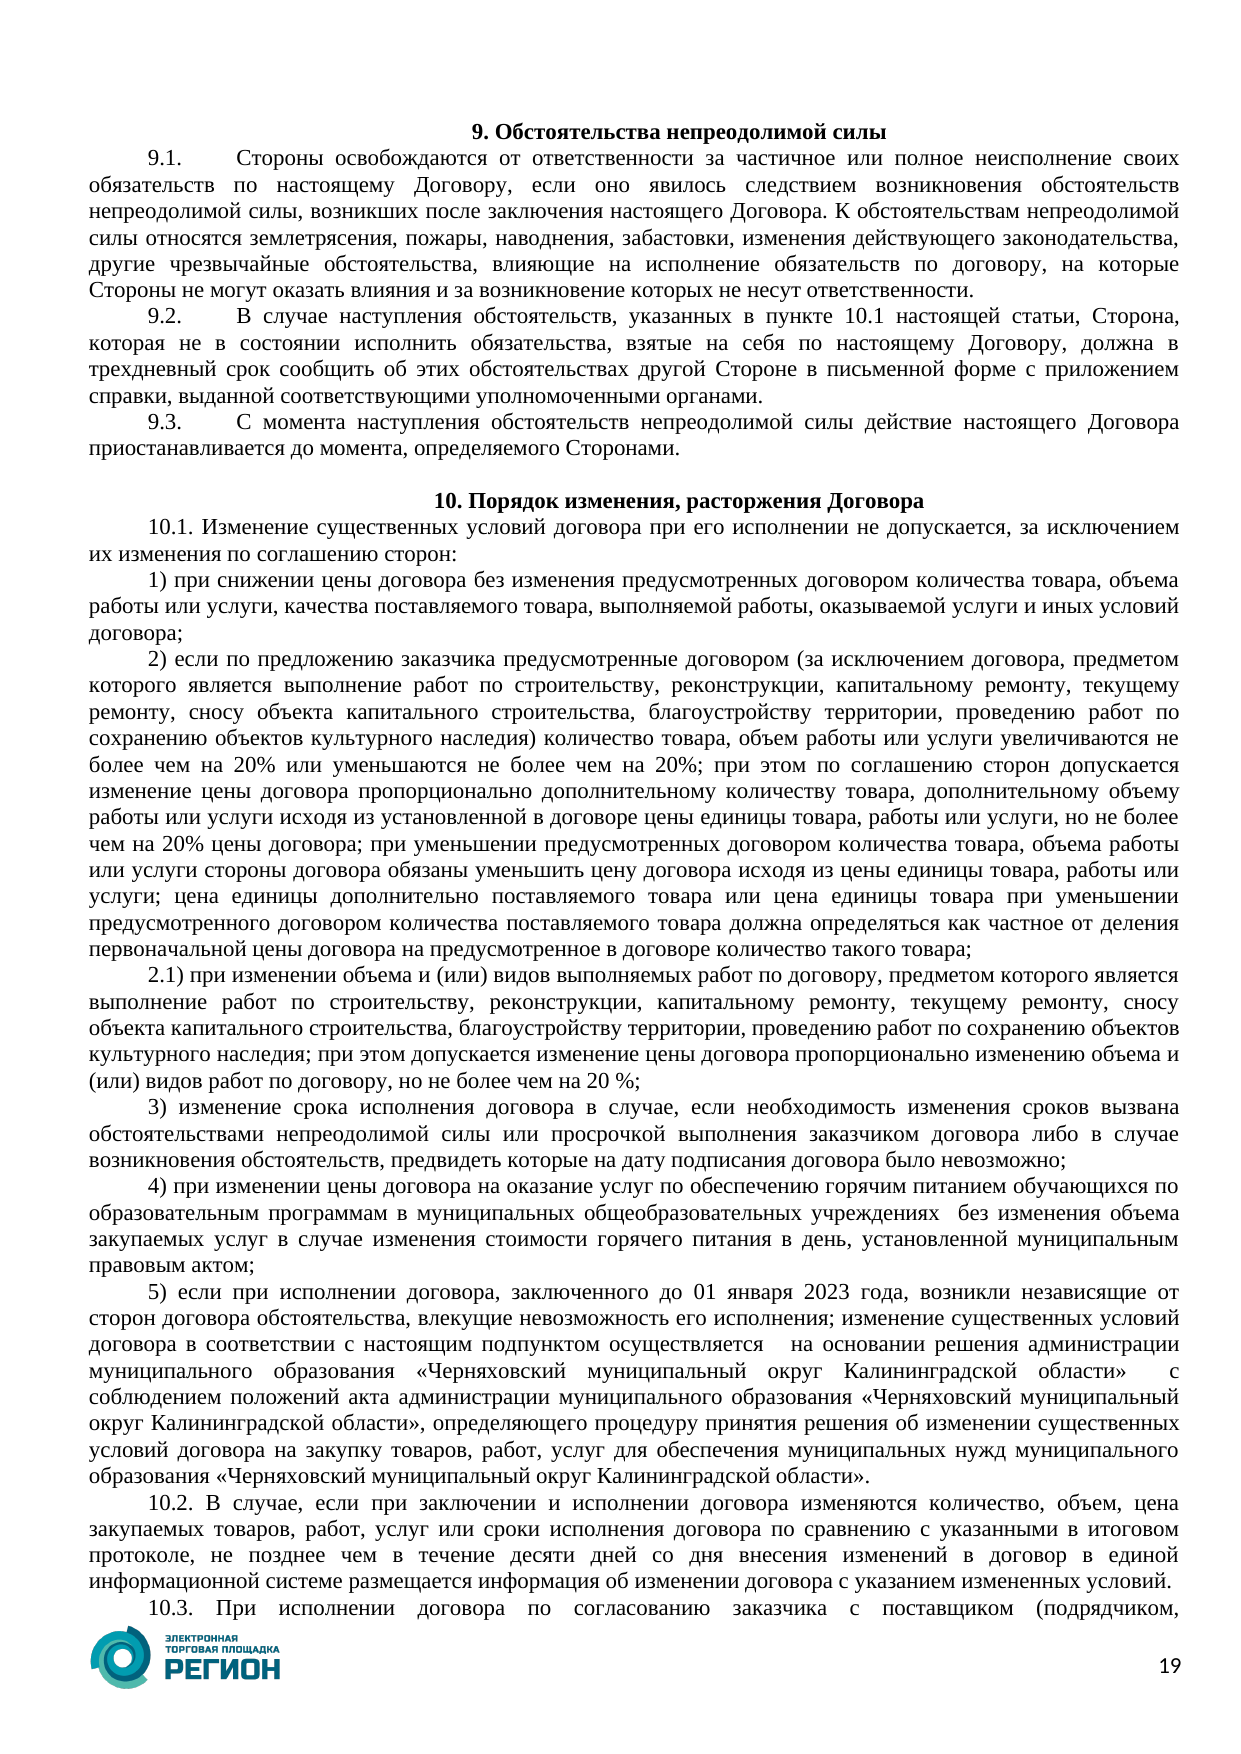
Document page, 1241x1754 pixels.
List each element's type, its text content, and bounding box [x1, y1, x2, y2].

text 2.1) при изменении объема и (или) видов выполняемых работ по договору, предметом которого является выполнение работ по строительству, реконструкции, капитальному ремонту, текущему ремонту, сносу объекта капитального строительства, благоустройству территории, проведению работ по сохранению объектов культурного наследия; при этом допускается изменение цены договора пропорционально изменению объема и (или) видов работ по договору, но не более чем на 20 %; [89, 961, 1181, 1093]
text 9. Обстоятельства непреодолимой силы [89, 118, 1181, 144]
text 10.1. Изменение существенных условий договора при его исполнении не допускается, за исключением их изменения по соглашению сторон: [89, 513, 1181, 566]
text 4) при изменении цены договора на оказание услуг по обеспечению горячим питанием обучающихся по образовательным программам в муниципальных общеобразовательных учреждениях без изменения объема закупаемых услуг в случае изменения стоимости горячего питания в день, установленной муниципальным правовым актом; [89, 1172, 1181, 1278]
text 9.3. С момента наступления обстоятельств непреодолимой силы действие настоящего Договора приостанавливается до момента, определяемого Сторонами. [89, 408, 1181, 461]
text 5) если при исполнении договора, заключенного до 01 января 2023 года, возникли независящие от сторон договора обстоятельства, влекущие невозможность его исполнения; изменение существенных условий договора в соответствии с настоящим подпунктом осуществляется на основании решения администрации муниципального образования «Черняховский муниципальный округ Калининградской области» с соблюдением положений акта администрации муниципального образования «Черняховский муниципальный округ Калининградской области», определяющего процедуру принятия решения об изменении существенных условий договора на закупку товаров, работ, услуг для обеспечения муниципальных нужд муниципального образования «Черняховский муниципальный округ Калининградской области». [89, 1278, 1181, 1488]
text 3) изменение срока исполнения договора в случае, если необходимость изменения сроков вызвана обстоятельствами непреодолимой силы или просрочкой выполнения заказчиком договора либо в случае возникновения обстоятельств, предвидеть которые на дату подписания договора было невозможно; [89, 1093, 1181, 1172]
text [89, 1594, 1181, 1620]
text 2) если по предложению заказчика предусмотренные договором (за исключением договора, предметом которого является выполнение работ по строительству, реконструкции, капитальному ремонту, текущему ремонту, сносу объекта капитального строительства, благоустройству территории, проведению работ по сохранению объектов культурного наследия) количество товара, объем работы или услуги увеличиваются не более чем на 20% или уменьшаются не более чем на 20%; при этом по соглашению сторон допускается изменение цены договора пропорционально дополнительному количеству товара, дополнительному объему работы или услуги исходя из установленной в договоре цены единицы товара, работы или услуги, но не более чем на 20% цены договора; при уменьшении предусмотренных договором количества товара, объема работы или услуги стороны договора обязаны уменьшить цену договора исходя из цены единицы товара, работы или услуги; цена единицы дополнительно поставляемого товара или цена единицы товара при уменьшении предусмотренного договором количества поставляемого товара должна определяться как частное от деления первоначальной цены договора на предусмотренное в договоре количество такого товара; [89, 645, 1181, 961]
text 9.1. Стороны освобождаются от ответственности за частичное или полное неисполнение своих обязательств по настоящему Договору, если оно явилось следствием возникновения обстоятельств непреодолимой силы, возникших после заключения настоящего Договора. К обстоятельствам непреодолимой силы относятся землетрясения, пожары, наводнения, забастовки, изменения действующего законодательства, другие чрезвычайные обстоятельства, влияющие на исполнение обязательств по договору, на которые Стороны не могут оказать влияния и за возникновение которых не несут ответственности. [89, 144, 1181, 303]
picture [88, 1623, 282, 1691]
text 9.2. В случае наступления обстоятельств, указанных в пункте 10.1 настоящей статьи, Сторона, которая не в состоянии исполнить обязательства, взятые на себя по настоящему Договору, должна в трехдневный срок сообщить об этих обстоятельствах другой Стороне в письменной форме с приложением справки, выданной соответствующими уполномоченными органами. [89, 303, 1181, 408]
text 10. Порядок изменения, расторжения Договора [89, 487, 1181, 513]
text 10.2. В случае, если при заключении и исполнении договора изменяются количество, объем, цена закупаемых товаров, работ, услуг или сроки исполнения договора по сравнению с указанными в итоговом протоколе, не позднее чем в течение десяти дней со дня внесения изменений в договор в единой информационной системе размещается информация об изменении договора с указанием измененных условий. [89, 1488, 1181, 1594]
text 1) при снижении цены договора без изменения предусмотренных договором количества товара, объема работы или услуги, качества поставляемого товара, выполняемой работы, оказываемой услуги и иных условий договора; [89, 566, 1181, 645]
